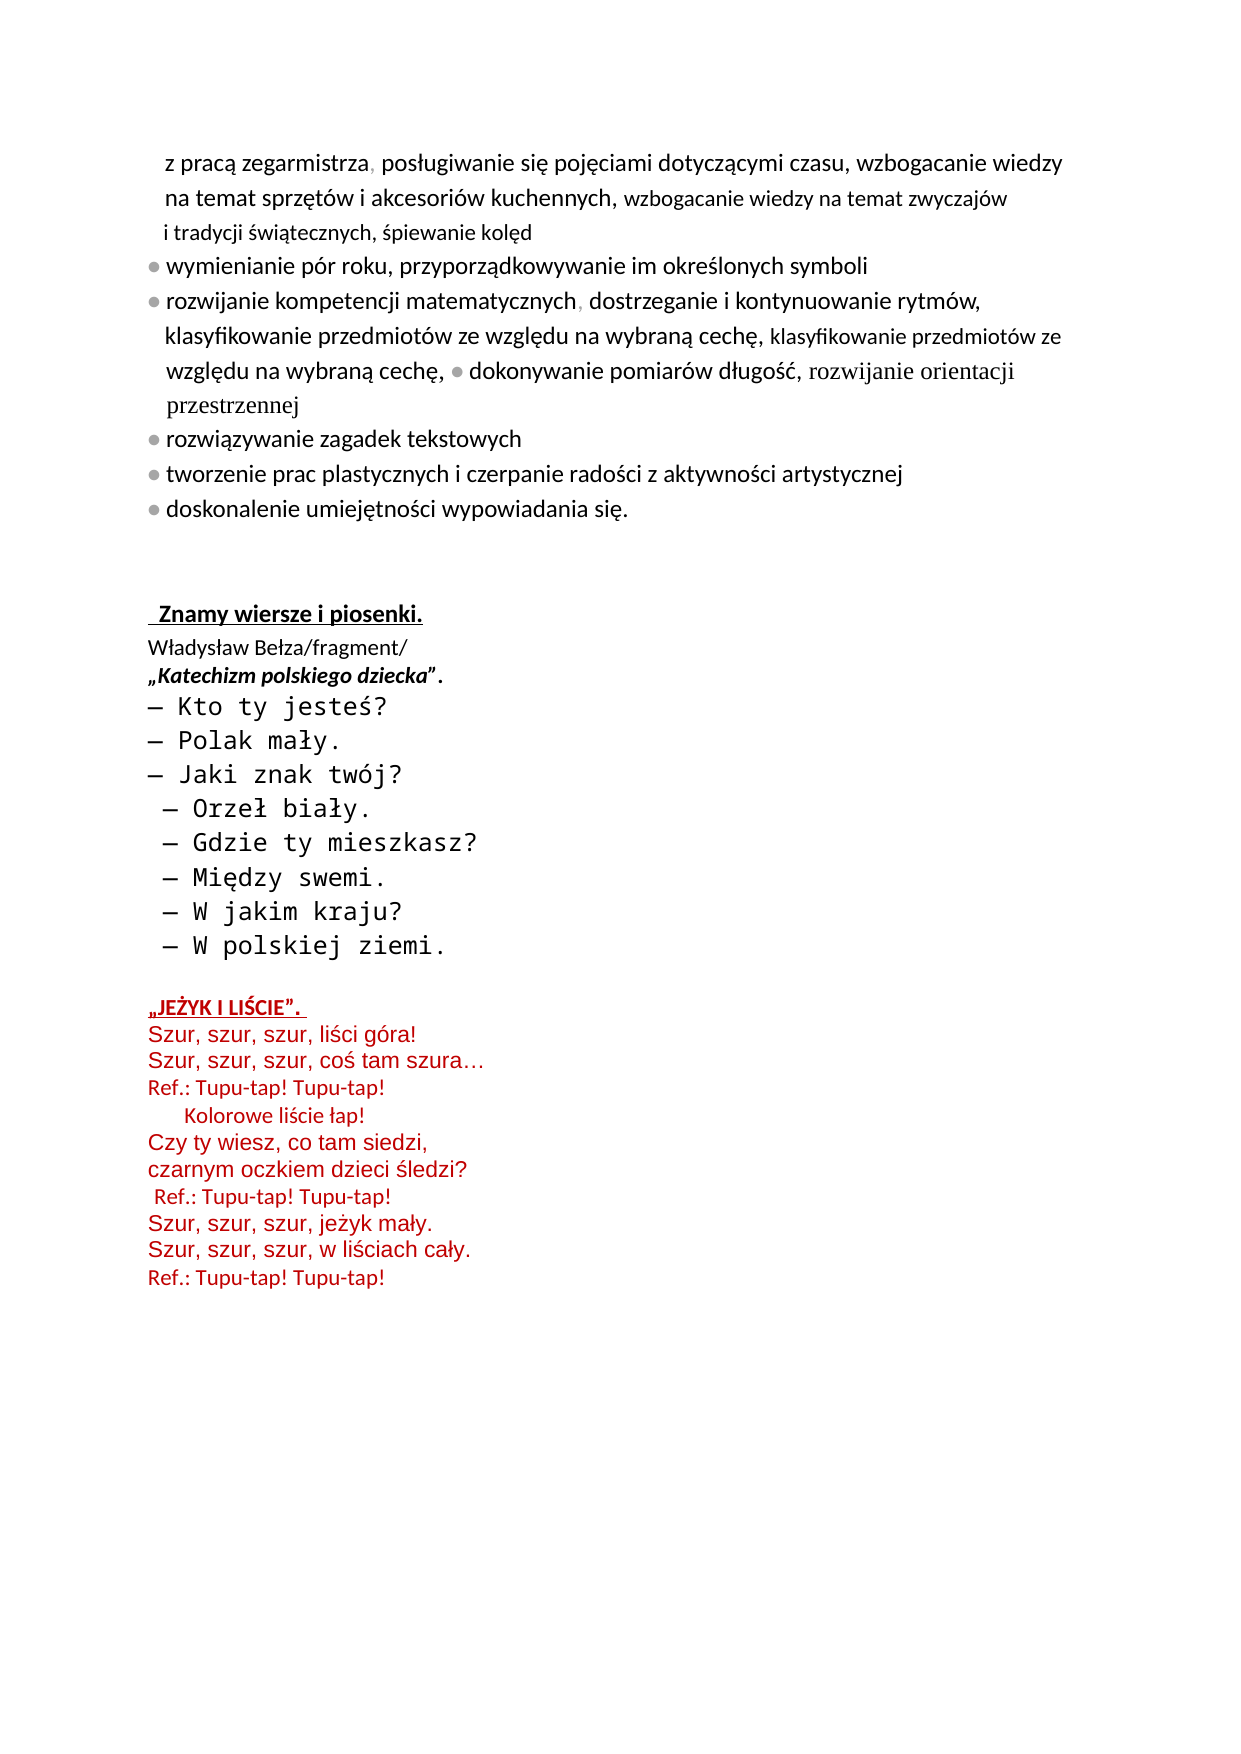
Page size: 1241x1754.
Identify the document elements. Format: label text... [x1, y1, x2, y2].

text Szur, szur, szur, w liściach cały. [148, 1236, 1093, 1263]
text — Między swemi. [148, 859, 1093, 893]
text klasyfikowanie przedmiotów ze względu na wybraną cechę, klasyfikowanie przedmiotów ze [148, 320, 1093, 350]
text względu na wybraną cechę, • dokonywanie pomiarów długość, rozwijanie orientacji [148, 355, 1093, 385]
text • rozwiązywanie zagadek tekstowych [148, 423, 1093, 453]
text Szur, szur, szur, coś tam szura… [148, 1047, 1093, 1073]
text Ref.: Tupu-tap! Tupu-tap! [148, 1182, 1093, 1210]
text Ref.: Tupu-tap! Tupu-tap! [148, 1263, 1093, 1291]
text — Gdzie ty mieszkasz? [148, 825, 1093, 859]
text — W polskiej ziemi. [148, 927, 1093, 961]
text Władysław Bełza/fragment/ [148, 633, 1093, 661]
text Znamy wiersze i piosenki. [148, 598, 1093, 628]
text — Kto ty jesteś? [148, 689, 1093, 723]
text i tradycji świątecznych, śpiewanie kolęd [148, 218, 1093, 246]
text • doskonalenie umiejętności wypowiadania się. [148, 493, 1093, 523]
text z pracą zegarmistrza, posługiwanie się pojęciami dotyczącymi czasu, wzbogacanie wiedzy [148, 148, 1093, 178]
text — W jakim kraju? [148, 893, 1093, 927]
text — Polak mały. [148, 723, 1093, 757]
text „Katechizm polskiego dziecka”. [148, 661, 1093, 689]
text — Jaki znak twój? [148, 757, 1093, 791]
text Kolorowe liście łap! [148, 1101, 1093, 1129]
text Szur, szur, szur, jeżyk mały. [148, 1210, 1093, 1236]
text • rozwijanie kompetencji matematycznych, dostrzeganie i kontynuowanie rytmów, [148, 285, 1093, 315]
text • wymienianie pór roku, przyporządkowywanie im określonych symboli [148, 250, 1093, 280]
text Szur, szur, szur, liści góra! [148, 1021, 1093, 1047]
text „JEŻYK I LIŚCIE”. [148, 993, 1093, 1021]
text przestrzennej [148, 390, 1093, 418]
text • tworzenie prac plastycznych i czerpanie radości z aktywności artystycznej [148, 458, 1093, 488]
text czarnym oczkiem dzieci śledzi? [148, 1156, 1093, 1182]
text — Orzeł biały. [148, 791, 1093, 825]
text Ref.: Tupu-tap! Tupu-tap! [148, 1073, 1093, 1101]
text Czy ty wiesz, co tam siedzi, [148, 1129, 1093, 1156]
text na temat sprzętów i akcesoriów kuchennych, wzbogacanie wiedzy na temat zwyczajów [148, 183, 1093, 213]
